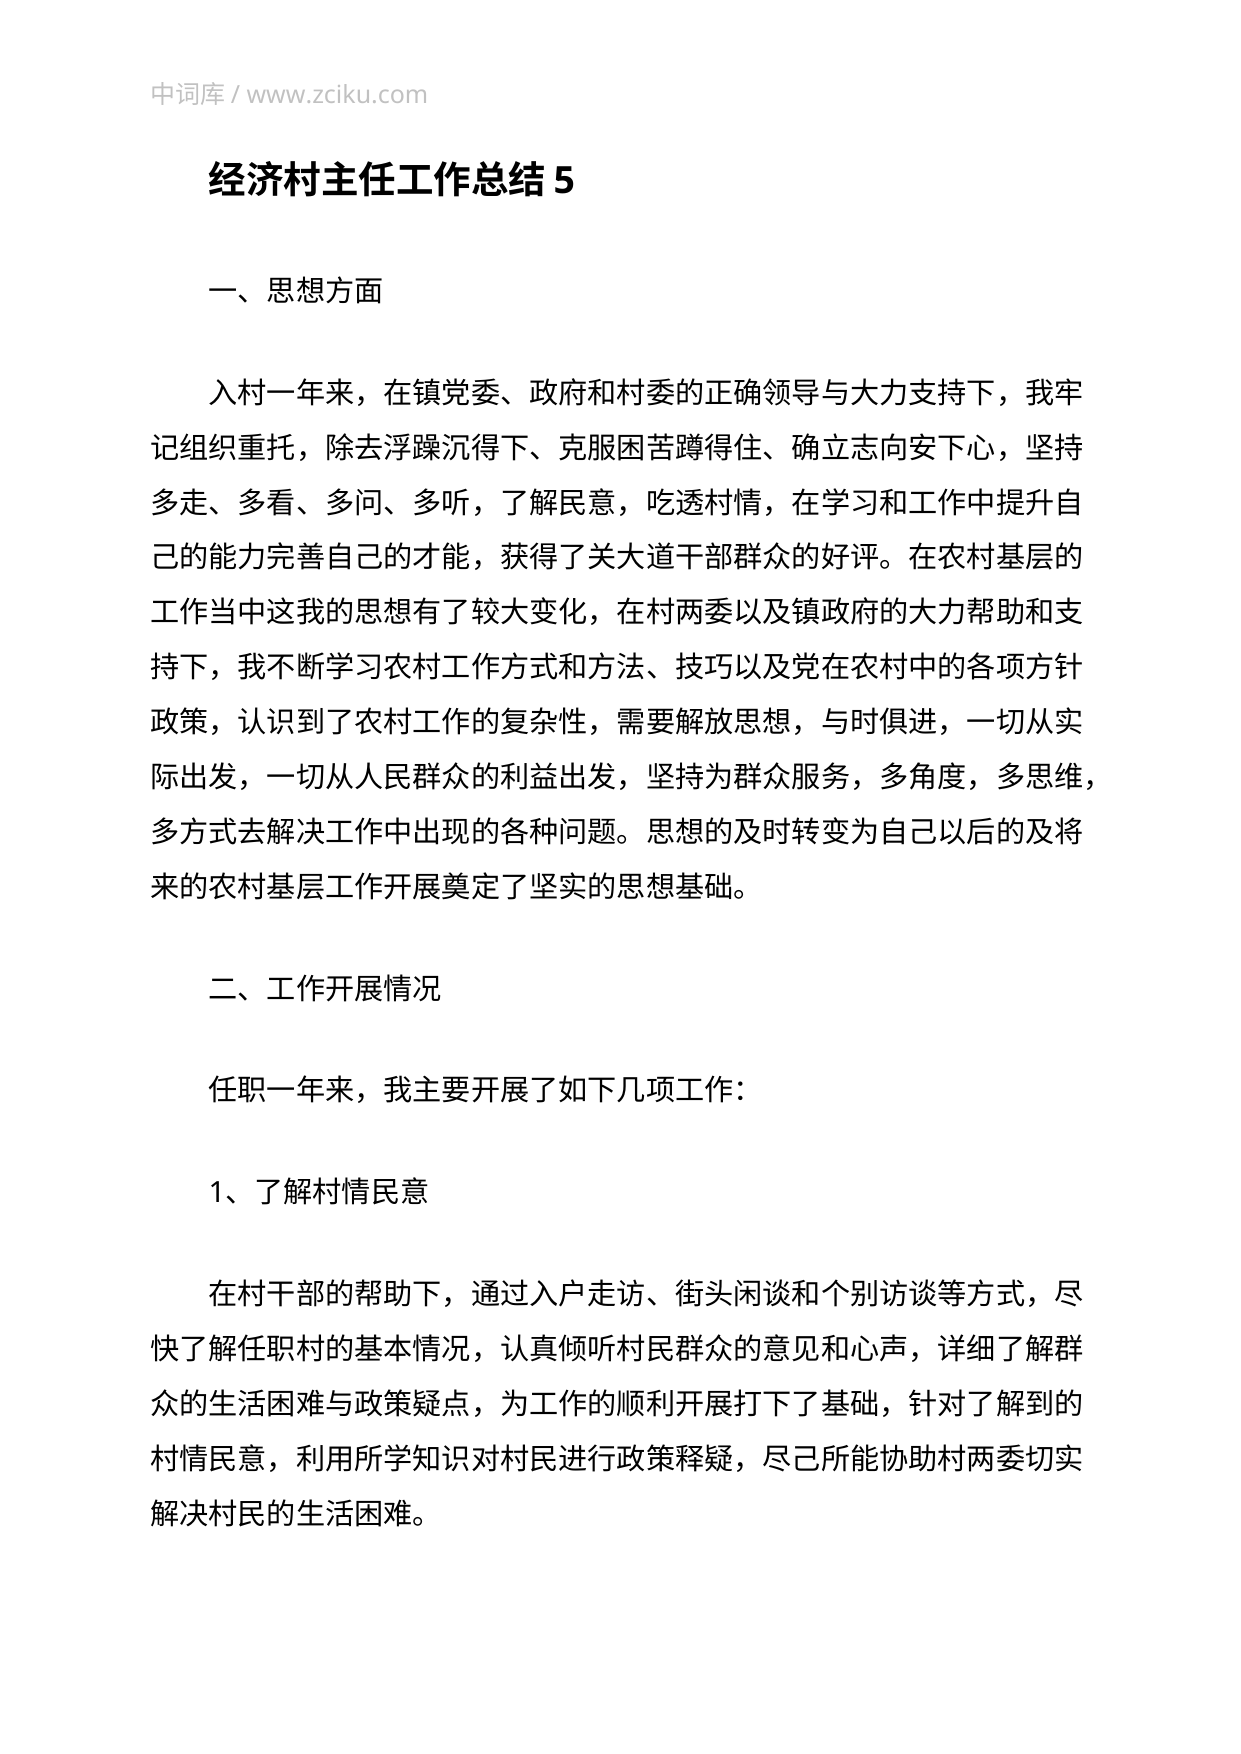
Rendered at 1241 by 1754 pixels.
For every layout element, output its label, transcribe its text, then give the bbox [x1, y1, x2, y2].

text 1、了解村情民意 [150, 1169, 1090, 1211]
text 入村一年来，在镇党委、政府和村委的正确领导与大力支持下，我牢记组织重托，除去浮躁沉得下、克服困苦蹲得住、确立志向安下心，坚持多走、多看、多问、多听，了解民意，吃透村情，在学习和工作中提升自己的能力完善自己的才能，获得了关大道干部群众的好评。在农村基层的工作当中这我的思想有了较大变化，在村两委以及镇政府的大力帮助和支持下，我不断学习农村工作方式和方法、技巧以及党在农村中的各项方针政策，认识到了农村工作的复杂性，需要解放思想，与时俱进，一切从实际出发，一切从人民群众的利益出发，坚持为群众服务，多角度，多思维，多方式去解决工作中出现的各种问题。思想的及时转变为自己以后的及将来的农村基层工作开展奠定了坚实的思想基础。 [150, 369, 1090, 906]
text 二、工作开展情况 [150, 965, 1090, 1007]
text 经济村主任工作总结5 [150, 150, 1090, 204]
text 一、思想方面 [150, 268, 1090, 310]
text 在村干部的帮助下，通过入户走访、街头闲谈和个别访谈等方式，尽快了解任职村的基本情况，认真倾听村民群众的意见和心声，详细了解群众的生活困难与政策疑点，为工作的顺利开展打下了基础，针对了解到的村情民意，利用所学知识对村民进行政策释疑，尽己所能协助村两委切实解决村民的生活困难。 [150, 1271, 1090, 1533]
text 任职一年来，我主要开展了如下几项工作： [150, 1067, 1090, 1109]
